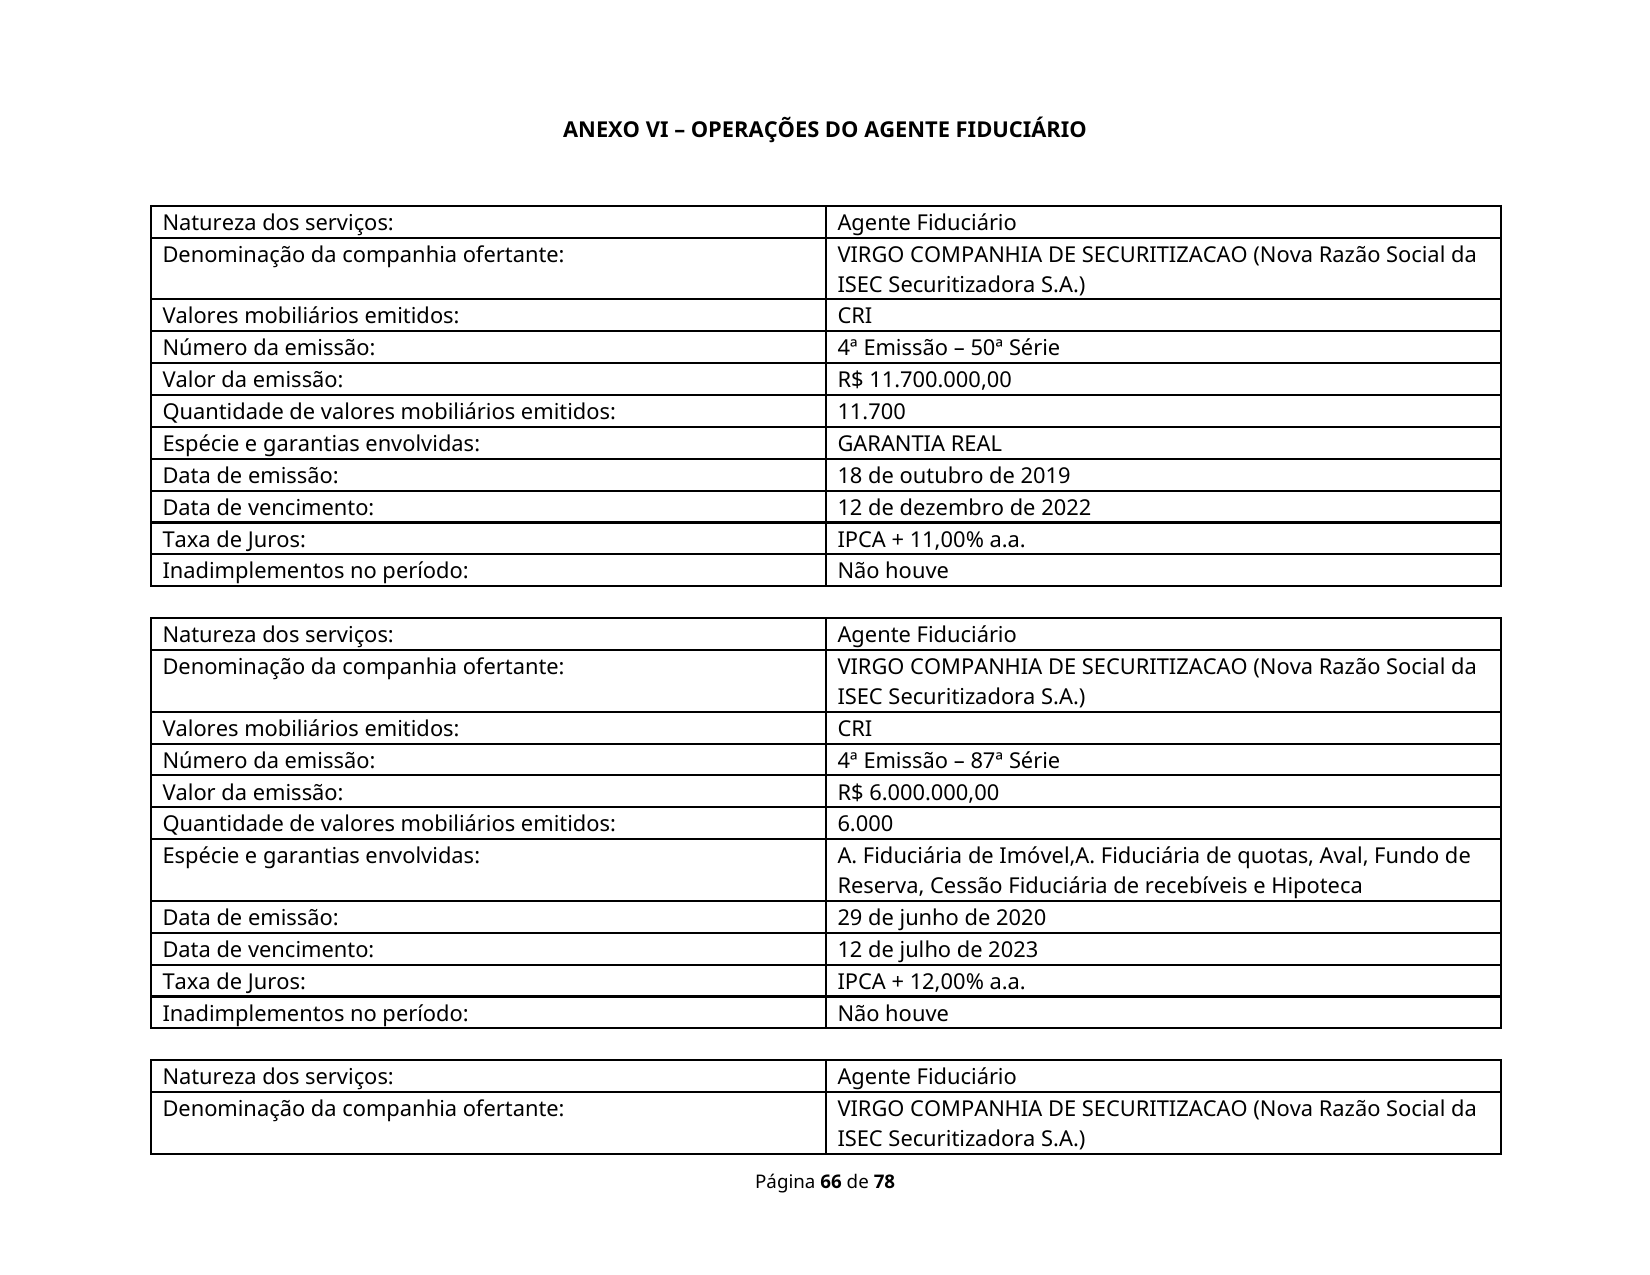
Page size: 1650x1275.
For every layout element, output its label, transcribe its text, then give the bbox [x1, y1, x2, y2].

table_cell CRI [827, 713, 1500, 742]
table_cell Valor da emissão: [152, 364, 825, 394]
table_cell Quantidade de valores mobiliários emitidos: [152, 396, 825, 426]
table_cell 18 de outubro de 2019 [827, 460, 1500, 489]
table_header Agente Fiduciário [827, 207, 1500, 237]
table_cell Taxa de Juros: [152, 966, 825, 995]
table_cell Espécie e garantias envolvidas: [152, 840, 825, 900]
table_cell Número da emissão: [152, 745, 825, 774]
table_cell Valores mobiliários emitidos: [152, 300, 825, 330]
table_cell Data de emissão: [152, 460, 825, 489]
table_cell Denominação da companhia ofertante: [152, 651, 825, 711]
table_cell Não houve [827, 555, 1500, 585]
table_cell Não houve [827, 998, 1500, 1027]
table_cell 29 de junho de 2020 [827, 902, 1500, 932]
table_cell Espécie e garantias envolvidas: [152, 428, 825, 458]
table_cell IPCA + 11,00% a.a. [827, 524, 1500, 553]
table_cell VIRGO COMPANHIA DE SECURITIZACAO (Nova Razão Social da ISEC Securitizadora S.A.) [827, 651, 1500, 711]
table_cell VIRGO COMPANHIA DE SECURITIZACAO (Nova Razão Social da ISEC Securitizadora S.A.) [827, 239, 1500, 298]
table_cell R$ 11.700.000,00 [827, 364, 1500, 394]
table_cell Denominação da companhia ofertante: [152, 239, 825, 298]
table_cell 4ª Emissão – 87ª Série [827, 745, 1500, 774]
table_cell R$ 6.000.000,00 [827, 776, 1500, 806]
table_cell Data de vencimento: [152, 492, 825, 521]
table_cell Inadimplementos no período: [152, 555, 825, 585]
table_header Agente Fiduciário [827, 1061, 1500, 1091]
table_cell VIRGO COMPANHIA DE SECURITIZACAO (Nova Razão Social da ISEC Securitizadora S.A.) [827, 1093, 1500, 1153]
table_cell 4ª Emissão – 50ª Série [827, 332, 1500, 362]
table_cell Valores mobiliários emitidos: [152, 713, 825, 742]
table_cell Denominação da companhia ofertante: [152, 1093, 825, 1153]
table_header Natureza dos serviços: [152, 207, 825, 237]
table_cell 12 de julho de 2023 [827, 934, 1500, 963]
table_cell Valor da emissão: [152, 776, 825, 806]
table_cell IPCA + 12,00% a.a. [827, 966, 1500, 995]
table_cell Data de vencimento: [152, 934, 825, 963]
table_cell 12 de dezembro de 2022 [827, 492, 1500, 521]
table_cell Taxa de Juros: [152, 524, 825, 553]
table_header Natureza dos serviços: [152, 1061, 825, 1091]
table_cell CRI [827, 300, 1500, 330]
table_cell Inadimplementos no período: [152, 998, 825, 1027]
table_cell A. Fiduciária de Imóvel,A. Fiduciária de quotas, Aval, Fundo de Reserva, Cessão Fiduciária de recebíveis e Hipoteca [827, 840, 1500, 900]
table_cell 6.000 [827, 808, 1500, 838]
table_header Natureza dos serviços: [152, 619, 825, 649]
table_cell 11.700 [827, 396, 1500, 426]
table_cell Data de emissão: [152, 902, 825, 932]
table_cell Quantidade de valores mobiliários emitidos: [152, 808, 825, 838]
table_cell GARANTIA REAL [827, 428, 1500, 458]
table_cell Número da emissão: [152, 332, 825, 362]
table_header Agente Fiduciário [827, 619, 1500, 649]
text ANEXO VI – OPERAÇÕES DO AGENTE FIDUCIÁRIO [150, 112, 1500, 144]
